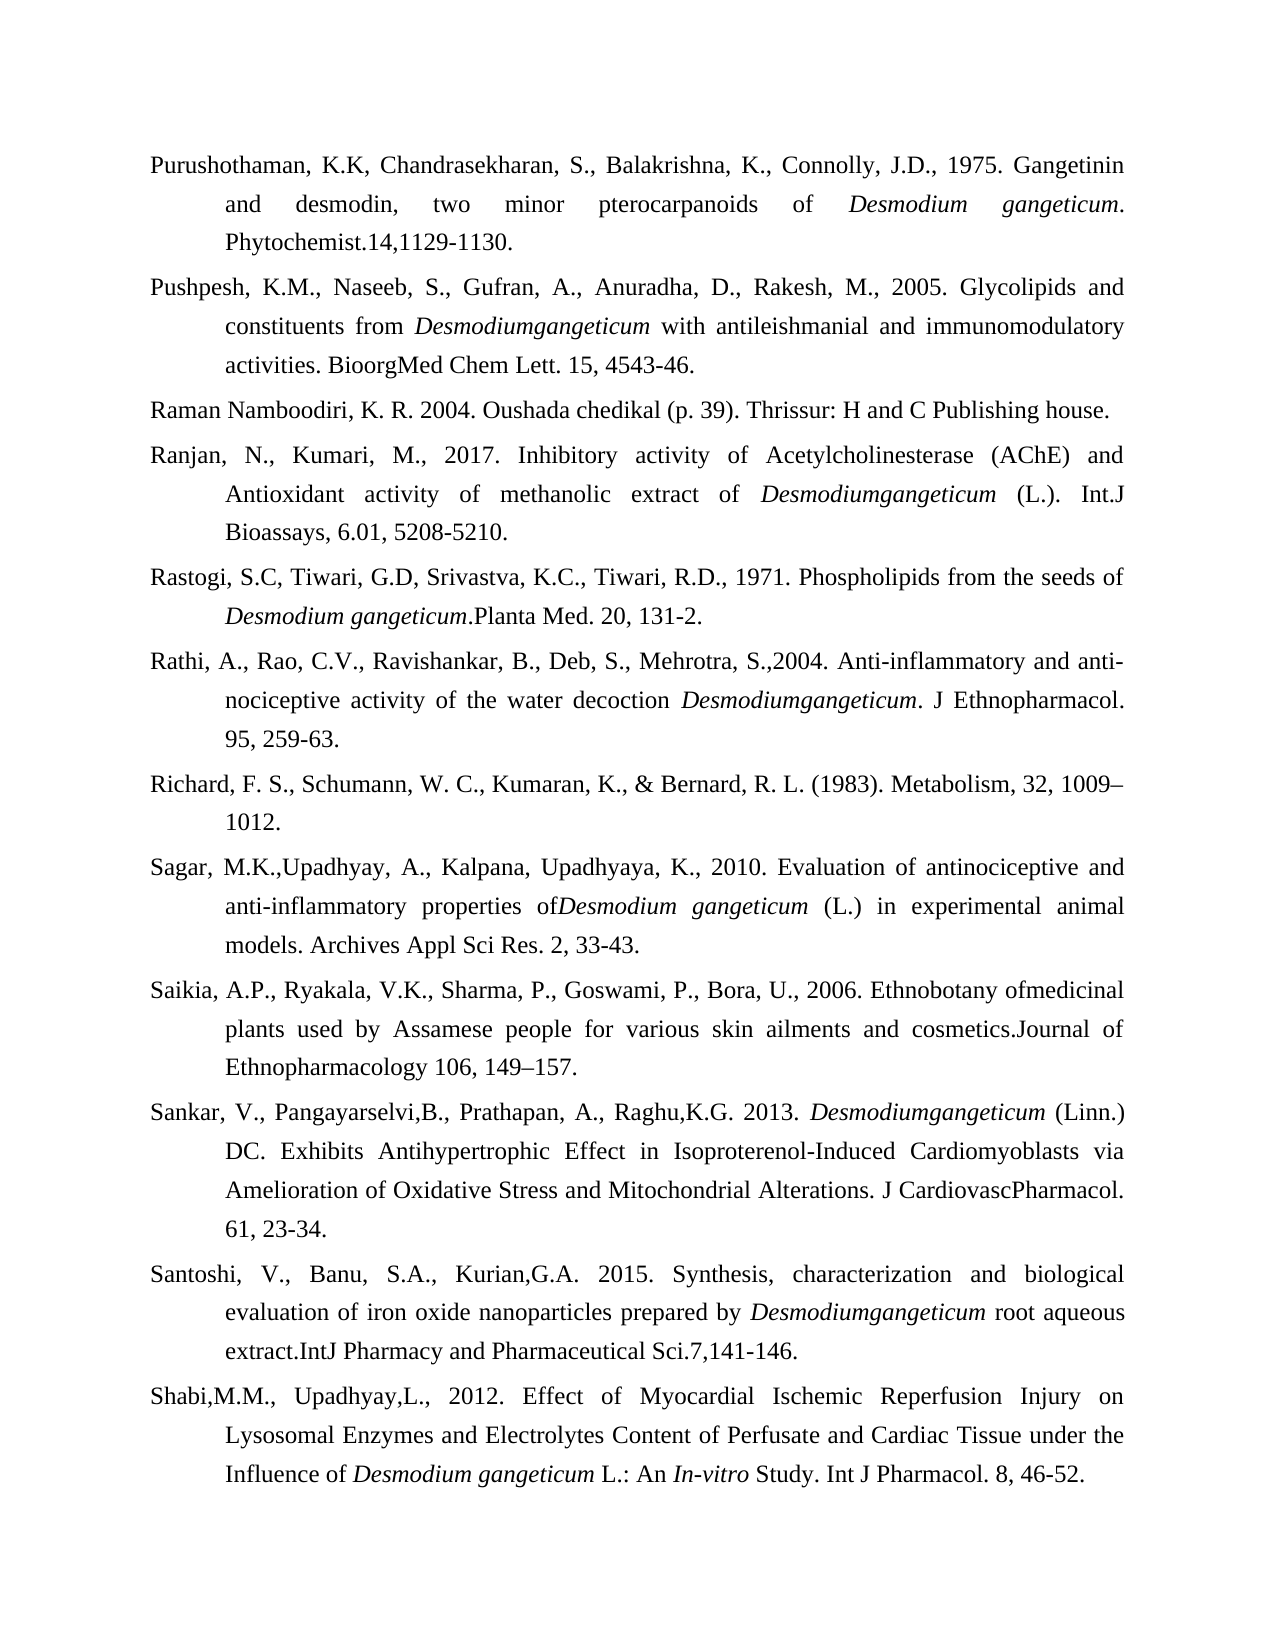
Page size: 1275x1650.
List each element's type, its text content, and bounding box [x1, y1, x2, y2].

text Rathi, A., Rao, C.V., Ravishankar, B., Deb, S., Mehrotra, S.,2004. Anti-inflammatory and anti-nociceptive activity of the water decoction Desmodiumgangeticum. J Ethnopharmacol. 95, 259-63. [150, 646, 1125, 752]
text Santoshi, V., Banu, S.A., Kurian,G.A. 2015. Synthesis, characterization and biological evaluation of iron oxide nanoparticles prepared by Desmodiumgangeticum root aqueous extract.IntJ Pharmacy and Pharmaceutical Sci.7,141-146. [150, 1259, 1125, 1365]
text Ranjan, N., Kumari, M., 2017. Inhibitory activity of Acetylcholinesterase (AChE) and Antioxidant activity of methanolic extract of Desmodiumgangeticum (L.). Int.J Bioassays, 6.01, 5208-5210. [150, 440, 1125, 546]
text Sankar, V., Pangayarselvi,B., Prathapan, A., Raghu,K.G. 2013. Desmodiumgangeticum (Linn.) DC. Exhibits Antihypertrophic Effect in Isoproterenol-Induced Cardiomyoblasts via Amelioration of Oxidative Stress and Mitochondrial Alterations. J CardiovascPharmacol. 61, 23-34. [150, 1097, 1125, 1242]
text Shabi,M.M., Upadhyay,L., 2012. Effect of Myocardial Ischemic Reperfusion Injury on Lysosomal Enzymes and Electrolytes Content of Perfusate and Cardiac Tissue under the Influence of Desmodium gangeticum L.: An In-vitro Study. Int J Pharmacol. 8, 46-52. [150, 1381, 1125, 1487]
text Sagar, M.K.,Upadhyay, A., Kalpana, Upadhyaya, K., 2010. Evaluation of antinociceptive and anti-inflammatory properties ofDesmodium gangeticum (L.) in experimental animal models. Archives Appl Sci Res. 2, 33-43. [150, 852, 1125, 959]
text Pushpesh, K.M., Naseeb, S., Gufran, A., Anuradha, D., Rakesh, M., 2005. Glycolipids and constituents from Desmodiumgangeticum with antileishmanial and immunomodulatory activities. BioorgMed Chem Lett. 15, 4543-46. [150, 272, 1125, 379]
text Raman Namboodiri, K. R. 2004. Oushada chedikal (p. 39). Thrissur: H and C Publishing house. [150, 395, 1125, 424]
text Purushothaman, K.K, Chandrasekharan, S., Balakrishna, K., Connolly, J.D., 1975. Gangetinin and desmodin, two minor pterocarpanoids of Desmodium gangeticum. Phytochemist.14,1129-1130. [150, 150, 1125, 256]
text Richard, F. S., Schumann, W. C., Kumaran, K., & Bernard, R. L. (1983). Metabolism, 32, 1009–1012. [150, 769, 1125, 836]
text Saikia, A.P., Ryakala, V.K., Sharma, P., Goswami, P., Bora, U., 2006. Ethnobotany ofmedicinal plants used by Assamese people for various skin ailments and cosmetics.Journal of Ethnopharmacology 106, 149–157. [150, 975, 1125, 1081]
text Rastogi, S.C, Tiwari, G.D, Srivastva, K.C., Tiwari, R.D., 1971. Phospholipids from the seeds of Desmodium gangeticum.Planta Med. 20, 131-2. [150, 562, 1125, 630]
